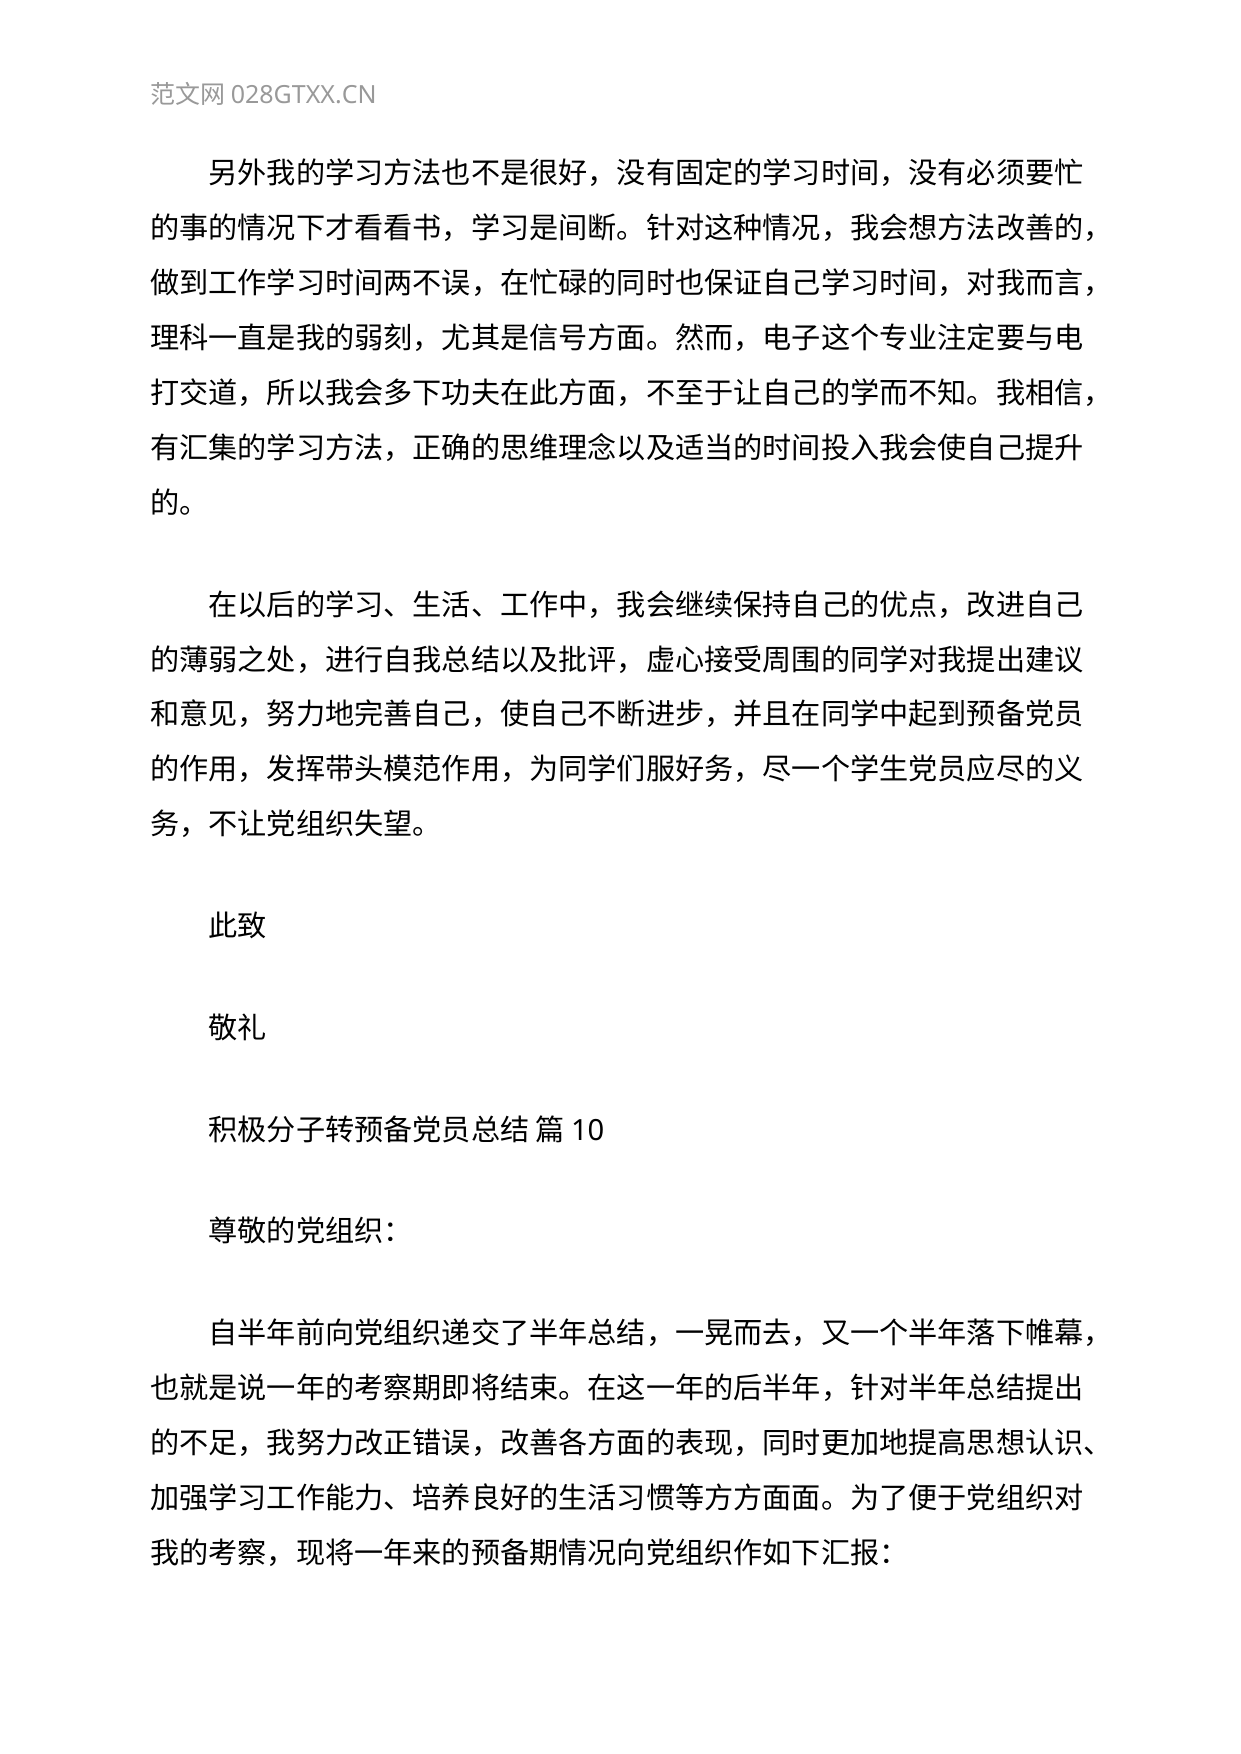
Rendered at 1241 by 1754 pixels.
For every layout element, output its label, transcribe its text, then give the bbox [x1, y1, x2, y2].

text 尊敬的党组织： [150, 1208, 1090, 1250]
text 自半年前向党组织递交了半年总结，一晃而去，又一个半年落下帷幕，也就是说一年的考察期即将结束。在这一年的后半年，针对半年总结提出的不足，我努力改正错误，改善各方面的表现，同时更加地提高思想认识、加强学习工作能力、培养良好的生活习惯等方方面面。为了便于党组织对我的考察，现将一年来的预备期情况向党组织作如下汇报： [150, 1310, 1090, 1572]
text 积极分子转预备党员总结 篇10 [150, 1106, 1090, 1148]
text 在以后的学习、生活、工作中，我会继续保持自己的优点，改进自己的薄弱之处，进行自我总结以及批评，虚心接受周围的同学对我提出建议和意见，努力地完善自己，使自己不断进步，并且在同学中起到预备党员的作用，发挥带头模范作用，为同学们服好务，尽一个学生党员应尽的义务，不让党组织失望。 [150, 581, 1090, 843]
text 另外我的学习方法也不是很好，没有固定的学习时间，没有必须要忙的事的情况下才看看书，学习是间断。针对这种情况，我会想方法改善的，做到工作学习时间两不误，在忙碌的同时也保证自己学习时间，对我而言，理科一直是我的弱刻，尤其是信号方面。然而，电子这个专业注定要与电打交道，所以我会多下功夫在此方面，不至于让自己的学而不知。我相信，有汇集的学习方法，正确的思维理念以及适当的时间投入我会使自己提升的。 [150, 150, 1090, 522]
text 此致 [150, 902, 1090, 945]
text 敬礼 [150, 1004, 1090, 1047]
